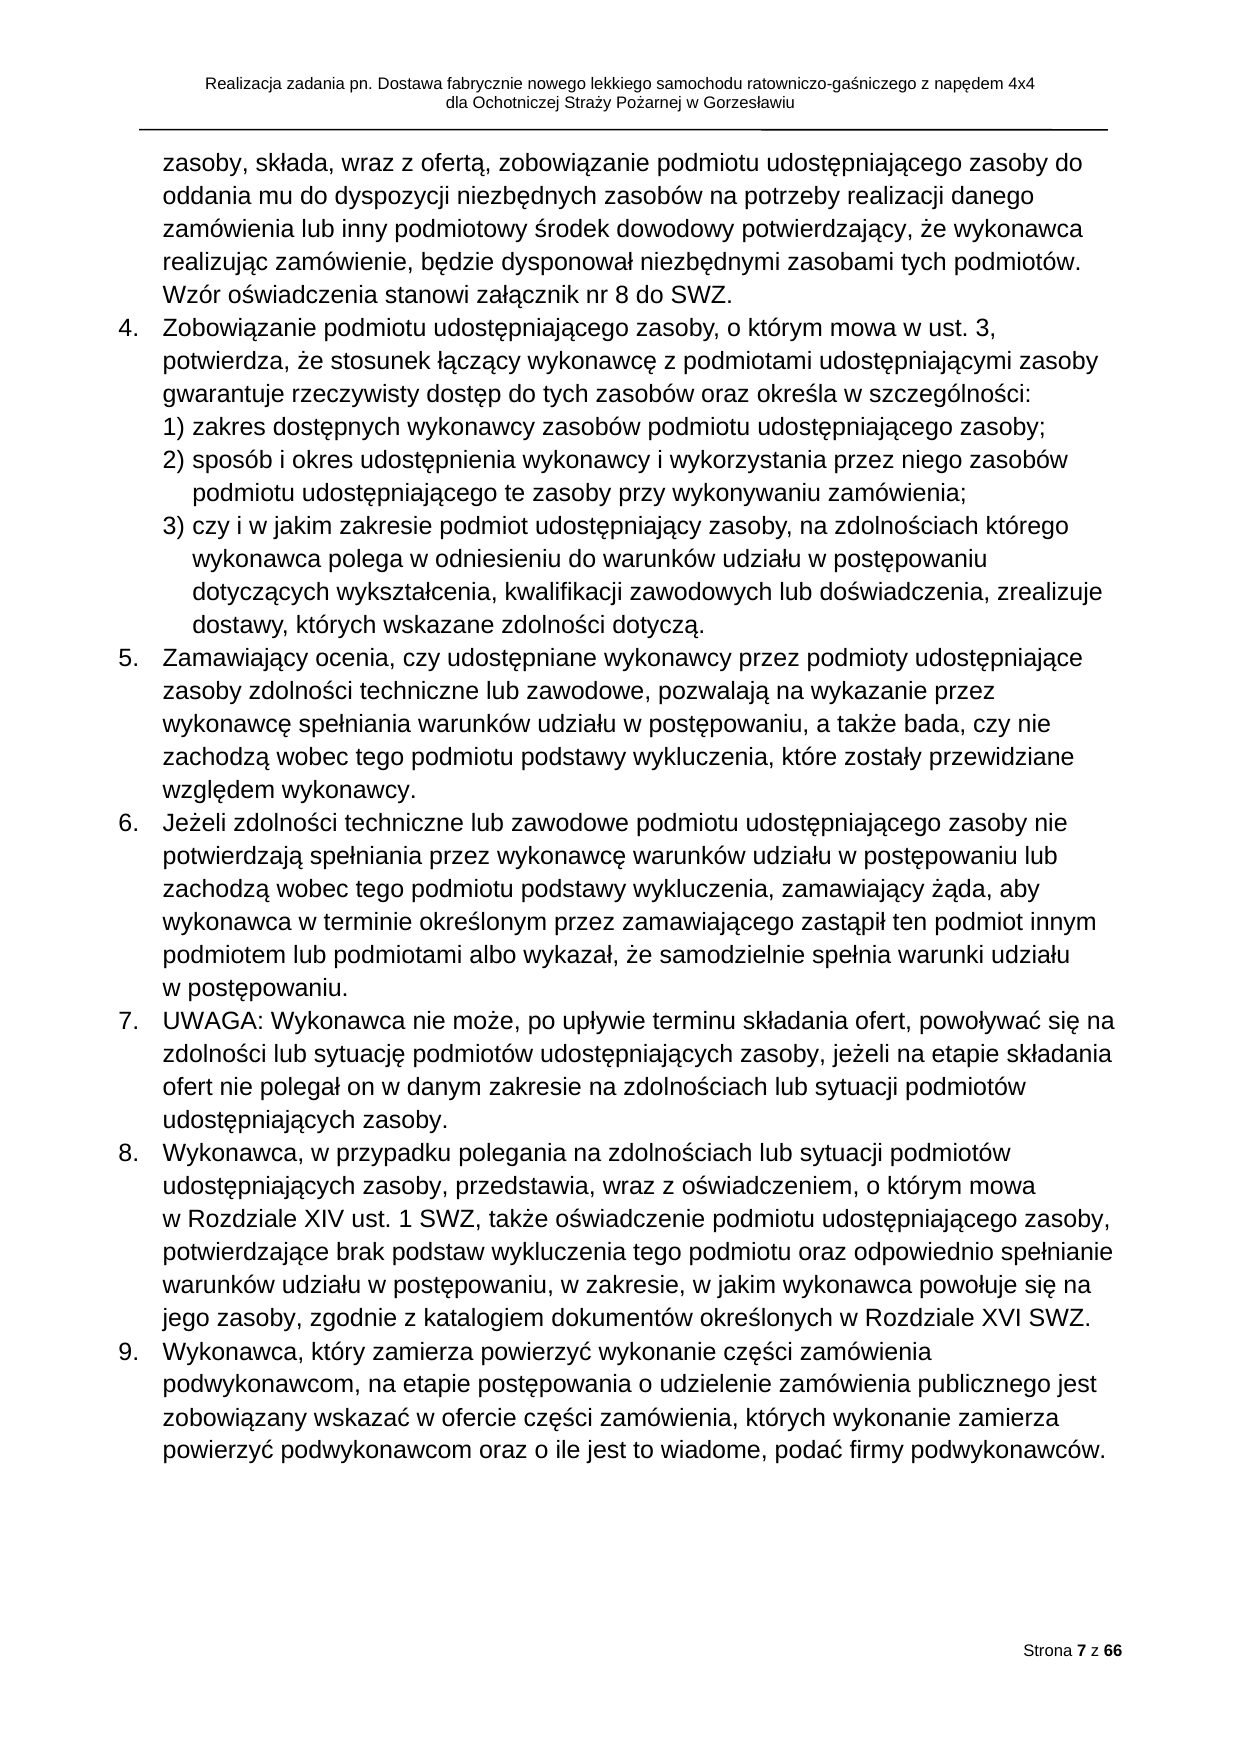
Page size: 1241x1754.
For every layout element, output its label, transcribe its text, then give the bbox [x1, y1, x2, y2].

list UWAGA: Wykonawca nie może, po upływie terminu składania ofert, powoływać się na zdolności lub sytuację podmiotów udostępniających zasoby, jeżeli na etapie składania ofert nie polegał on w danym zakresie na zdolnościach lub sytuacji podmiotów udostępniających zasoby. [118, 1006, 1122, 1134]
list czy i w jakim zakresie podmiot udostępniający zasoby, na zdolnościach którego wykonawca polega w odniesieniu do warunków udziału w postępowaniu dotyczących wykształcenia, kwalifikacji zawodowych lub doświadczenia, zrealizuje dostawy, których wskazane zdolności dotyczą. [162, 511, 1122, 639]
list Zobowiązanie podmiotu udostępniającego zasoby, o którym mowa w ust. 3, potwierdza, że stosunek łączący wykonawcę z podmiotami udostępniającymi zasoby gwarantuje rzeczywisty dostęp do tych zasobów oraz określa w szczególności: [118, 313, 1122, 408]
list Wykonawca, który zamierza powierzyć wykonanie części zamówienia podwykonawcom, na etapie postępowania o udzielenie zamówienia publicznego jest zobowiązany wskazać w ofercie części zamówienia, których wykonanie zamierza powierzyć podwykonawcom oraz o ile jest to wiadome, podać firmy podwykonawców. [118, 1336, 1122, 1464]
text w postępowaniu. [162, 973, 1122, 1002]
list Jeżeli zdolności techniczne lub zawodowe podmiotu udostępniającego zasoby nie potwierdzają spełniania przez wykonawcę warunków udziału w postępowaniu lub zachodzą wobec tego podmiotu podstawy wykluczenia, zamawiający żąda, aby wykonawca w terminie określonym przez zamawiającego zastąpił ten podmiot innym podmiotem lub podmiotami albo wykazał, że samodzielnie spełnia warunki udziału [118, 808, 1122, 969]
text w Rozdziale XIV ust. 1 SWZ, także oświadczenie podmiotu udostępniającego zasoby, potwierdzające brak podstaw wykluczenia tego podmiotu oraz odpowiednio spełnianie warunków udziału w postępowaniu, w zakresie, w jakim wykonawca powołuje się na jego zasoby, zgodnie z katalogiem dokumentów określonych w Rozdziale XVI SWZ. [162, 1204, 1122, 1332]
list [118, 148, 1122, 308]
list sposób i okres udostępnienia wykonawcy i wykorzystania przez niego zasobów podmiotu udostępniającego te zasoby przy wykonywaniu zamówienia; [162, 445, 1122, 507]
list Zamawiający ocenia, czy udostępniane wykonawcy przez podmioty udostępniające zasoby zdolności techniczne lub zawodowe, pozwalają na wykazanie przez wykonawcę spełniania warunków udziału w postępowaniu, a także bada, czy nie zachodzą wobec tego podmiotu podstawy wykluczenia, które zostały przewidziane względem wykonawcy. [118, 643, 1122, 804]
list Wykonawca, w przypadku polegania na zdolnościach lub sytuacji podmiotów udostępniających zasoby, przedstawia, wraz z oświadczeniem, o którym mowa [118, 1138, 1122, 1200]
list zakres dostępnych wykonawcy zasobów podmiotu udostępniającego zasoby; [162, 412, 1122, 441]
